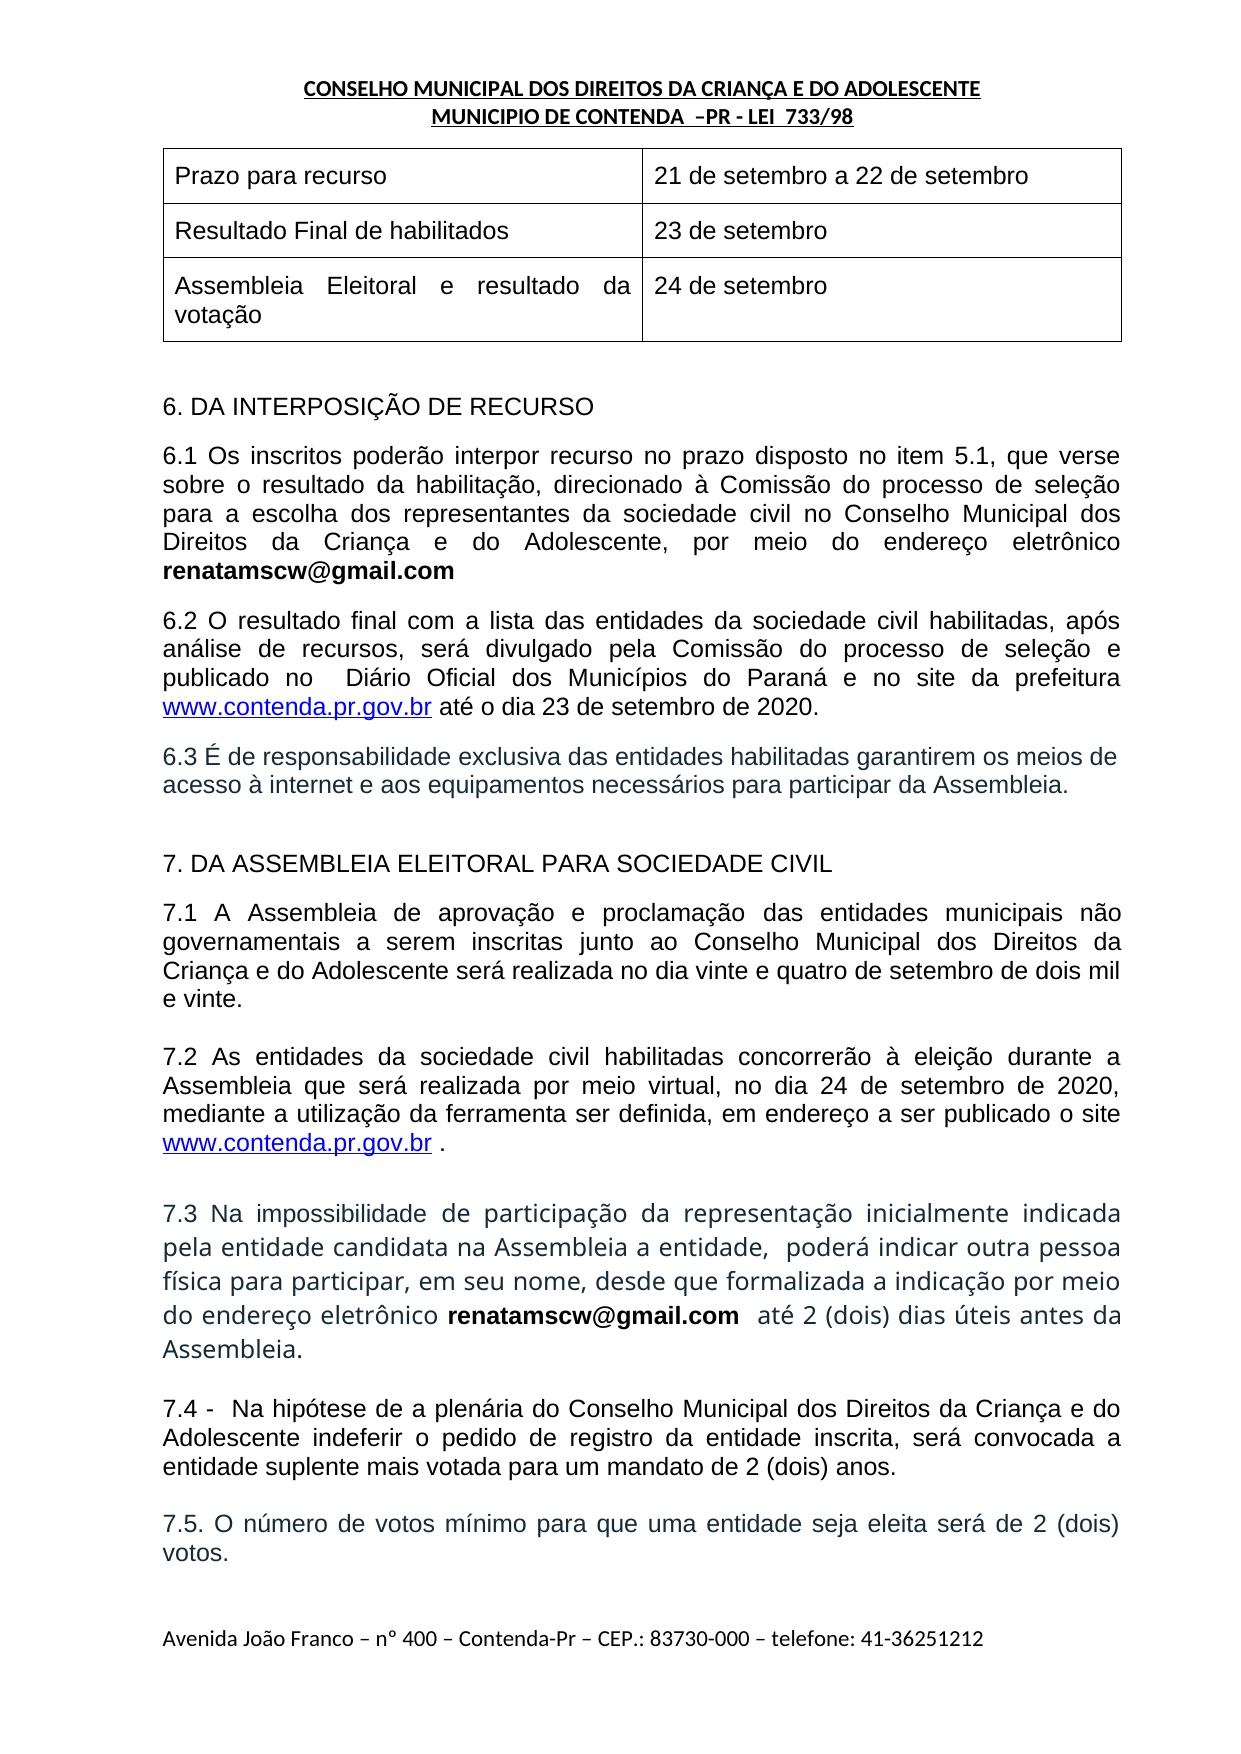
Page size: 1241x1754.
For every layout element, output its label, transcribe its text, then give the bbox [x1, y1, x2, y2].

table_cell 24 de setembro [643, 258, 1121, 341]
text 6.2 O resultado final com a lista das entidades da sociedade civil habilitadas, após análise de recursos, será divulgado pela Comissão do processo de seleção e publicado no Diário Oficial dos Municípios do Paraná e no site da prefeitura www.contenda.pr.gov.br até o dia 23 de setembro de 2020. [162, 606, 1122, 721]
text 7.1 A Assembleia de aprovação e proclamação das entidades municipais não governamentais a serem inscritas junto ao Conselho Municipal dos Direitos da Criança e do Adolescente será realizada no dia vinte e quatro de setembro de dois mil e vinte. [162, 898, 1122, 1013]
text 6. DA INTERPOSIÇÃO DE RECURSO [162, 391, 1122, 420]
text 7.4 - Na hipótese de a plenária do Conselho Municipal dos Direitos da Criança e do Adolescente indeferir o pedido de registro da entidade inscrita, será convocada a entidade suplente mais votada para um mandato de 2 (dois) anos. [162, 1394, 1122, 1481]
table_cell Prazo para recurso [164, 149, 642, 202]
text 7.3 Na impossibilidade de participação da representação inicialmente indicada pela entidade candidata na Assembleia a entidade, poderá indicar outra pessoa física para participar, em seu nome, desde que formalizada a indicação por meio do endereço eletrônico renatamscw@gmail.com até 2 (dois) dias úteis antes da Assembleia. [162, 1195, 1122, 1366]
text 7. DA ASSEMBLEIA ELEITORAL PARA SOCIEDADE CIVIL [162, 848, 1122, 877]
table_cell 21 de setembro a 22 de setembro [643, 149, 1121, 202]
text 6.1 Os inscritos poderão interpor recurso no prazo disposto no item 5.1, que verse sobre o resultado da habilitação, direcionado à Comissão do processo de seleção para a escolha dos representantes da sociedade civil no Conselho Municipal dos Direitos da Criança e do Adolescente, por meio do endereço eletrônico renatamscw@gmail.com [162, 441, 1122, 585]
text 6.3 É de responsabilidade exclusiva das entidades habilitadas garantirem os meios de acesso à internet e aos equipamentos necessários para participar da Assembleia. [162, 741, 1122, 799]
table_cell 23 de setembro [643, 204, 1121, 257]
table_cell Resultado Final de habilitados [164, 204, 642, 257]
text 7.2 As entidades da sociedade civil habilitadas concorrerão à eleição durante a Assembleia que será realizada por meio virtual, no dia 24 de setembro de 2020, mediante a utilização da ferramenta ser definida, em endereço a ser publicado o site www.contenda.pr.gov.br . [162, 1042, 1122, 1157]
text 7.5. O número de votos mínimo para que uma entidade seja eleita será de 2 (dois) votos. [162, 1509, 1122, 1567]
table_cell Assembleia Eleitoral e resultado da votação [164, 258, 642, 341]
